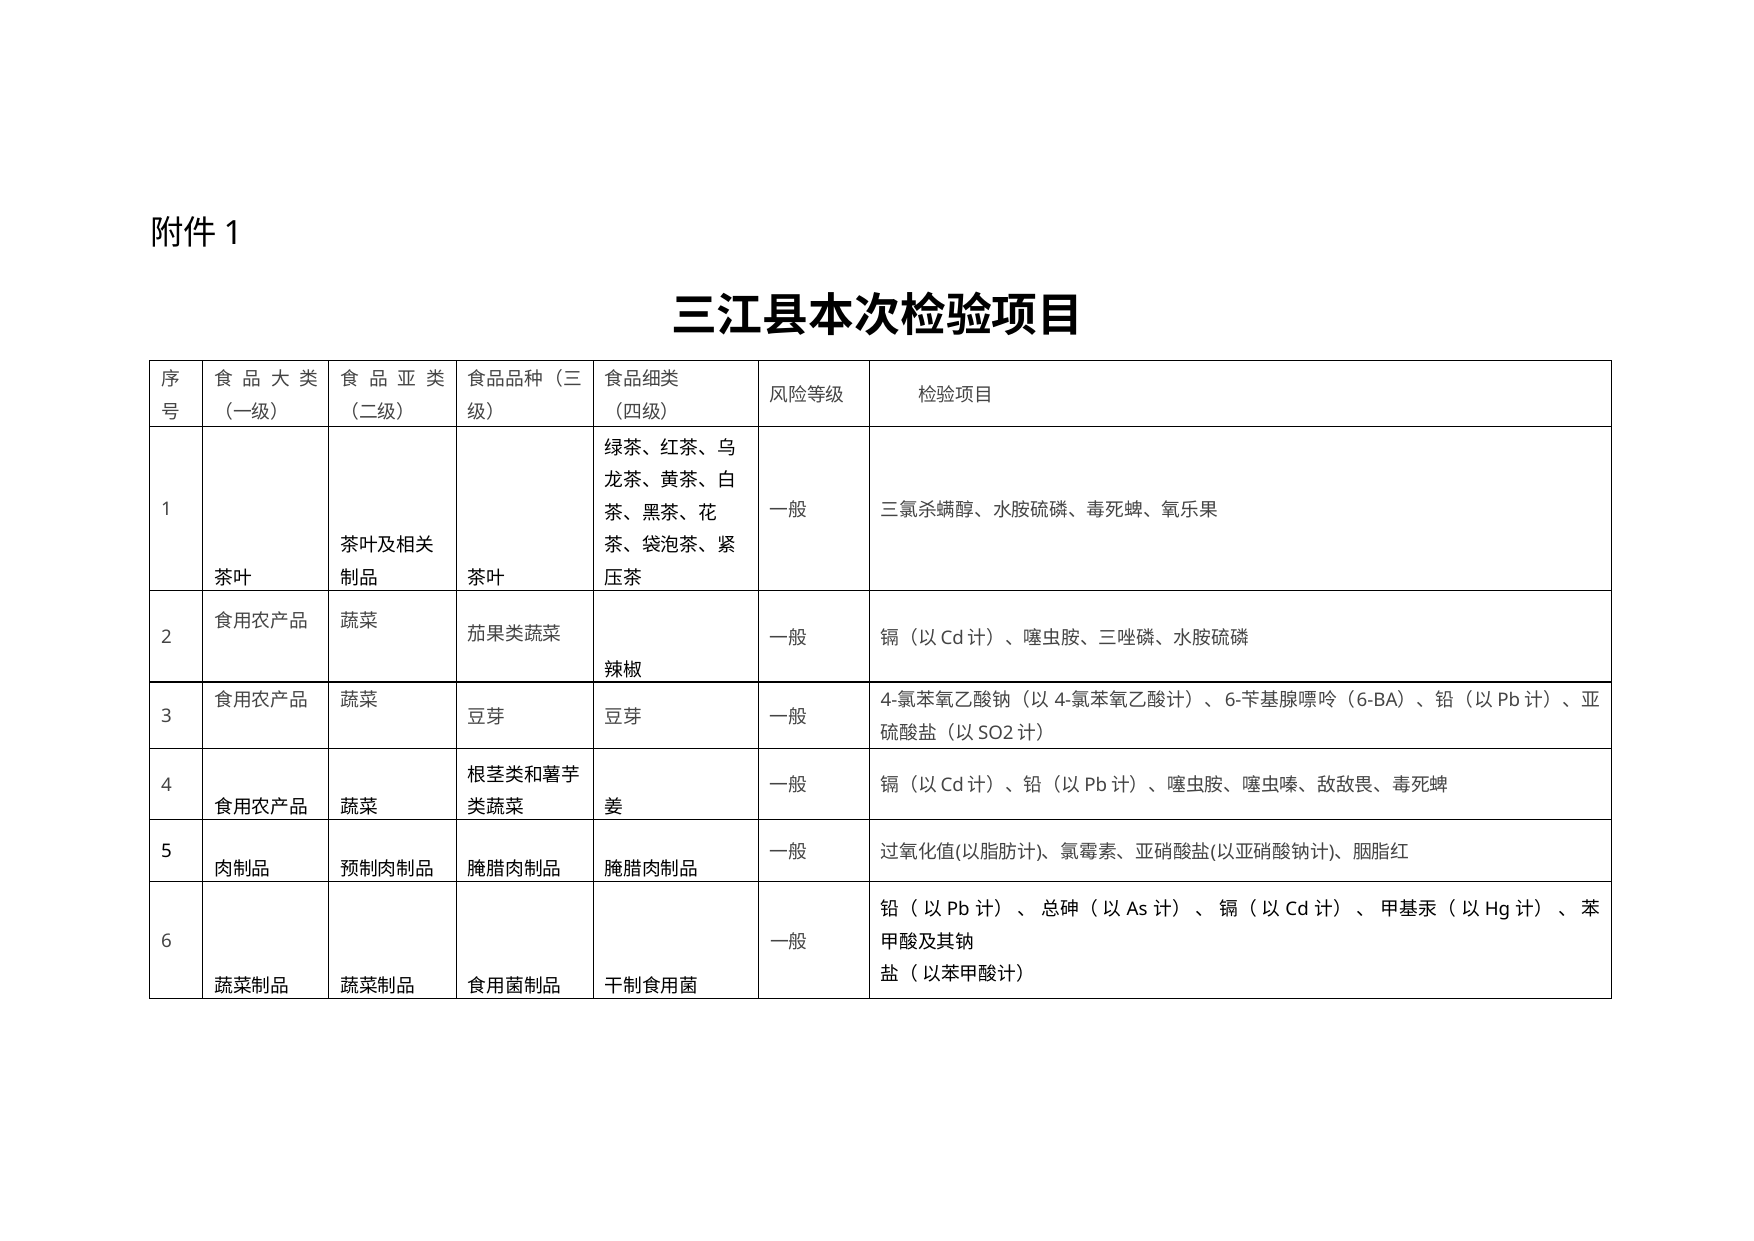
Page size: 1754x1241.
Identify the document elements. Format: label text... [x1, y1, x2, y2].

table_cell 蔬菜制品 [329, 882, 456, 998]
table_cell 一般 [759, 427, 869, 590]
table_cell 茶叶 [203, 427, 328, 590]
table_cell 预制肉制品 [329, 820, 456, 881]
table_cell 肉制品 [203, 820, 328, 881]
table_cell 2 [150, 591, 202, 681]
table_cell 蔬菜 [329, 683, 456, 747]
table_cell 蔬菜制品 [203, 882, 328, 998]
table_cell 6 [150, 882, 202, 998]
table_cell 茄果类蔬菜 [457, 591, 593, 681]
table_cell 镉（以Cd计）、铅（以 Pb计）、噻虫胺、噻虫嗪、敌敌畏、毒死蜱 [870, 749, 1611, 819]
table_header 食品品种（三级） [457, 361, 593, 426]
table_cell 一般 [759, 820, 869, 881]
table_cell 食用农产品 [203, 749, 328, 819]
text 附件1 [150, 198, 1604, 263]
table_cell 蔬菜 [329, 591, 456, 681]
table_header 检验项目 [870, 361, 1611, 426]
table_cell 过氧化值(以脂肪计)、氯霉素、亚硝酸盐(以亚硝酸钠计)、胭脂红 [870, 820, 1611, 881]
table_header 食品亚类（二级） [329, 361, 456, 426]
table_cell 食用农产品 [203, 591, 328, 681]
table_cell 茶叶 [457, 427, 593, 590]
table_cell 一般 [759, 591, 869, 681]
table_cell 铅（ 以 Pb 计） 、 总砷（ 以 As 计） 、 镉（ 以 Cd 计） 、 甲基汞（ 以 Hg 计） 、 苯甲酸及其钠 盐（ 以苯甲酸计） [870, 882, 1611, 998]
table_header 食品细类 （四级） [594, 361, 758, 426]
table_cell 一般 [759, 749, 869, 819]
table_header 序号 [150, 361, 202, 426]
table_cell 腌腊肉制品 [594, 820, 758, 881]
table_cell 干制食用菌 [594, 882, 758, 998]
table_cell 1 [150, 427, 202, 590]
table_cell 4-氯苯氧乙酸钠（以4-氯苯氧乙酸计）、6-苄基腺嘌呤（6-BA）、铅（以Pb计）、亚硫酸盐（以SO2计） [870, 683, 1611, 747]
table_cell 豆芽 [457, 683, 593, 747]
table_cell 4 [150, 749, 202, 819]
table_cell 食用农产品 [203, 683, 328, 747]
table_cell 一般 [759, 683, 869, 747]
table_cell 根茎类和薯芋类蔬菜 [457, 749, 593, 819]
table_cell 豆芽 [594, 683, 758, 747]
table_cell 蔬菜 [329, 749, 456, 819]
text 三江县本次检验项目 [150, 263, 1604, 360]
table_cell 食用菌制品 [457, 882, 593, 998]
table_cell 辣椒 [594, 591, 758, 681]
table_cell 3 [150, 683, 202, 747]
table_header 风险等级 [759, 361, 869, 426]
table_cell 5 [150, 820, 202, 881]
table_cell 镉（以Cd计）、噻虫胺、三唑磷、水胺硫磷 [870, 591, 1611, 681]
table_header 食品大类（一级） [203, 361, 328, 426]
table_cell 腌腊肉制品 [457, 820, 593, 881]
table_cell 茶叶及相关制品 [329, 427, 456, 590]
table_cell 一般 [759, 882, 869, 998]
table_cell 三氯杀螨醇、水胺硫磷、毒死蜱、氧乐果 [870, 427, 1611, 590]
table_cell 绿茶、红茶、乌龙茶、黄茶、白茶、黑茶、花茶、袋泡茶、紧压茶 [594, 427, 758, 590]
table_cell 姜 [594, 749, 758, 819]
